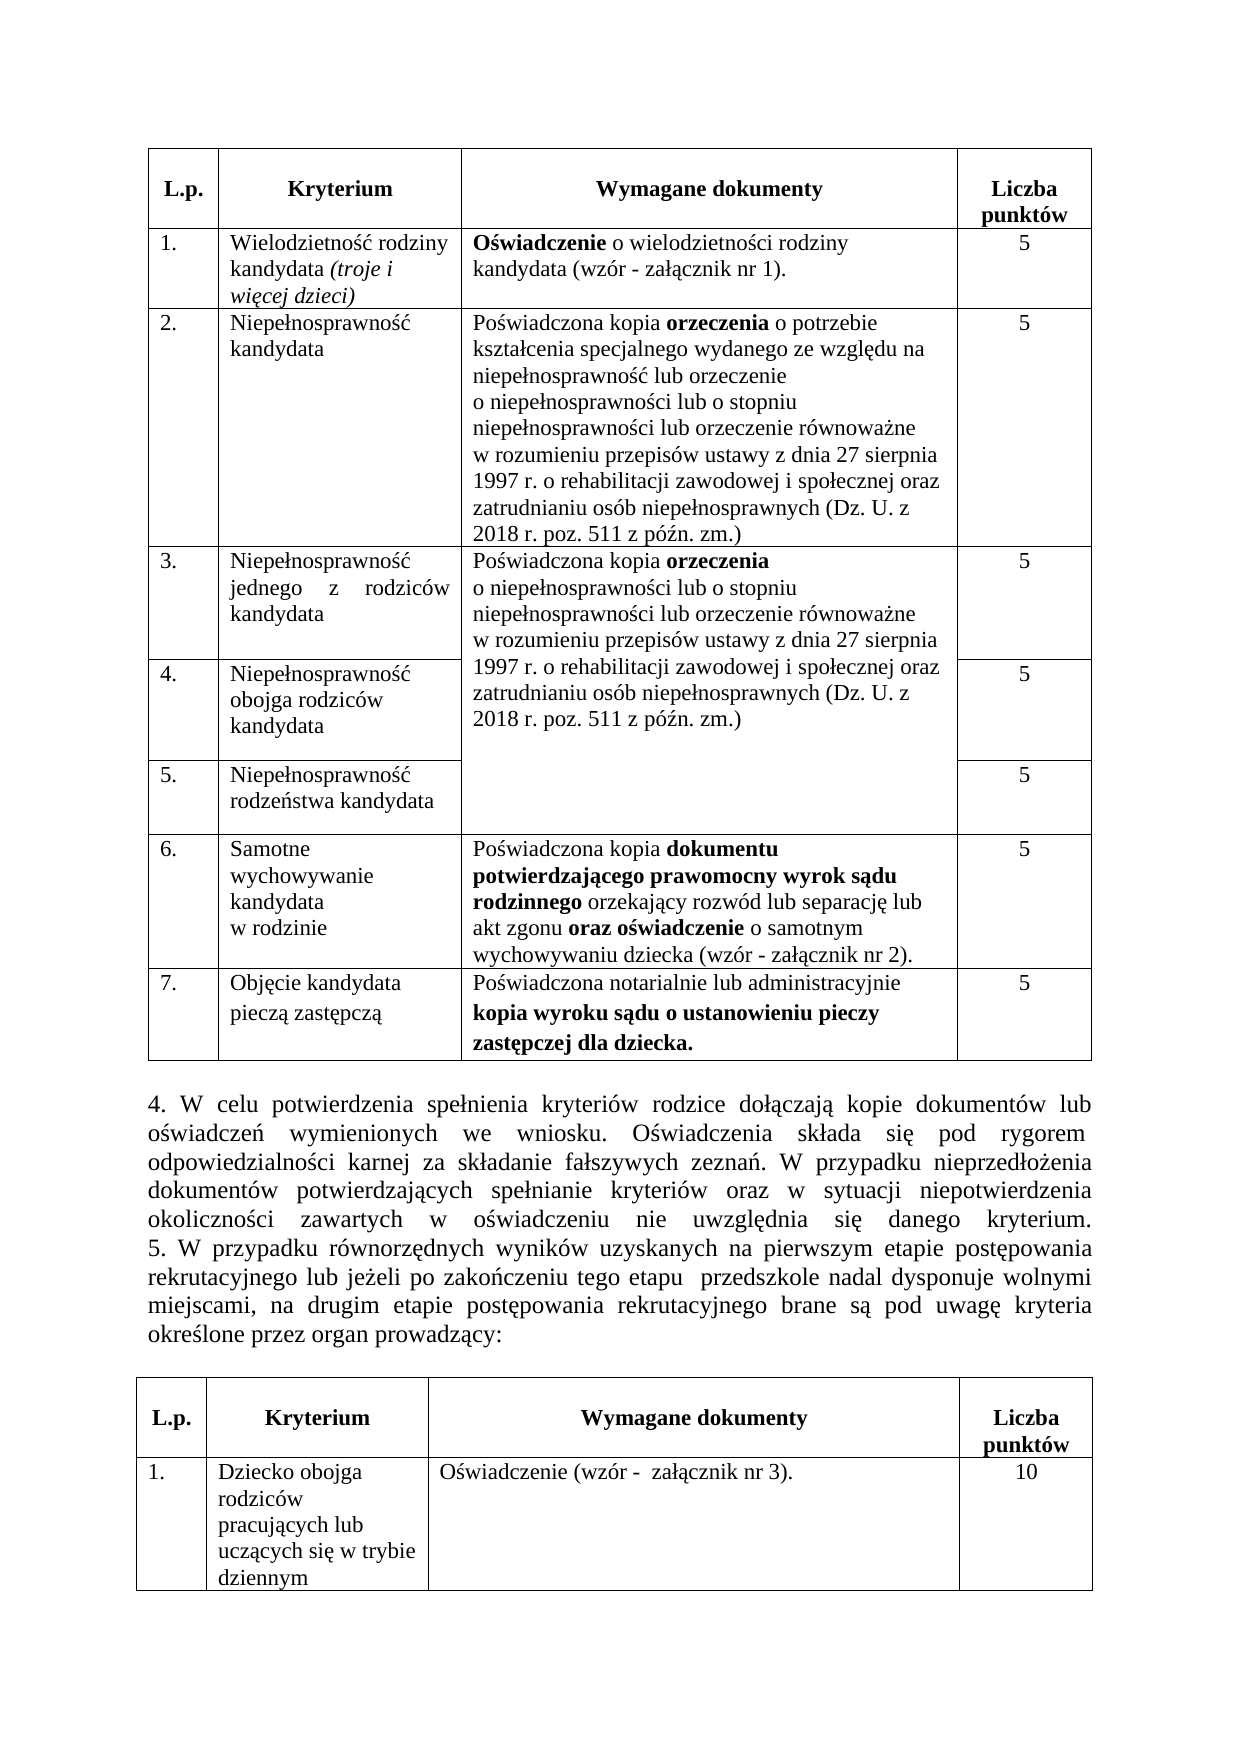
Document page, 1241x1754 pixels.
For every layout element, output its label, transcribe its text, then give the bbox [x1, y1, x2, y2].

table_cell Niepełnosprawność obojga rodziców kandydata [219, 660, 461, 760]
table_header Kryterium [219, 149, 461, 228]
table_cell 5 [958, 547, 1091, 659]
table_cell Niepełnosprawność jednego z rodziców kandydata [219, 547, 461, 659]
table_cell 6. [149, 835, 218, 968]
table_cell 5. [149, 761, 218, 834]
table_cell 7. [149, 969, 218, 1059]
table_cell Poświadczona notarialnie lub administracyjnie kopia wyroku sądu o ustanowieniu pieczy zastępczej dla dziecka. [462, 969, 957, 1059]
table_header Liczba punktów [960, 1378, 1092, 1457]
table_header L.p. [149, 149, 218, 228]
table_cell 2. [149, 309, 218, 546]
table_cell Dziecko obojga rodziców pracujących lub uczących się w trybie dziennym [207, 1458, 428, 1590]
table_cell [429, 1458, 959, 1590]
table_cell Poświadczona kopia dokumentu potwierdzającego prawomocny wyrok sądu rodzinnego orzekający rozwód lub separację lub akt zgonu oraz oświadczenie o samotnym wychowywaniu dziecka (wzór - załącznik nr 2). [462, 835, 957, 968]
text 4. W celu potwierdzenia spełnienia kryteriów rodzice dołączają kopie dokumentów lub oświadczeń wymienionych we wniosku. Oświadczenia składa się pod rygorem odpowiedzialności karnej za składanie fałszywych zeznań. W przypadku nieprzedłożenia dokumentów potwierdzających spełnianie kryteriów oraz w sytuacji niepotwierdzenia okoliczności zawartych w oświadczeniu nie uwzględnia się danego kryterium. 5. W przypadku równorzędnych wyników uzyskanych na pierwszym etapie postępowania rekrutacyjnego lub jeżeli po zakończeniu tego etapu przedszkole nadal dysponuje wolnymi miejscami, na drugim etapie postępowania rekrutacyjnego brane są pod uwagę kryteria określone przez organ prowadzący: [148, 1089, 1093, 1348]
table_header L.p. [137, 1378, 206, 1457]
table_cell Oświadczenie o wielodzietności rodziny kandydata (wzór - załącznik nr 1). [462, 229, 957, 308]
table_cell Niepełnosprawność rodzeństwa kandydata [219, 761, 461, 834]
table_cell Niepełnosprawność kandydata [219, 309, 461, 546]
table_cell 4. [149, 660, 218, 760]
table_header Wymagane dokumenty [429, 1378, 959, 1457]
table_cell 1. [149, 229, 218, 308]
table_cell 5 [958, 229, 1091, 308]
table_cell Poświadczona kopia orzeczenia o potrzebie kształcenia specjalnego wydanego ze względu na niepełnosprawność lub orzeczenie o niepełnosprawności lub o stopniu niepełnosprawności lub orzeczenie równoważne w rozumieniu przepisów ustawy z dnia 27 sierpnia 1997 r. o rehabilitacji zawodowej i społecznej oraz zatrudnianiu osób niepełnosprawnych (Dz. U. z 2018 r. poz. 511 z późn. zm.) [462, 309, 957, 546]
table_cell 1. [137, 1458, 206, 1590]
table_cell Samotne wychowywanie kandydata w rodzinie [219, 835, 461, 968]
table_cell 5 [958, 660, 1091, 760]
table_cell 5 [958, 761, 1091, 834]
table_cell Wielodzietność rodziny kandydata (troje i więcej dzieci) [219, 229, 461, 308]
table_cell 5 [958, 835, 1091, 968]
table_cell 5 [958, 309, 1091, 546]
table_header Kryterium [207, 1378, 428, 1457]
table_header Wymagane dokumenty [462, 149, 957, 228]
table_cell 5 [958, 969, 1091, 1059]
table_cell Objęcie kandydata pieczą zastępczą [219, 969, 461, 1059]
table_cell 3. [149, 547, 218, 659]
table_cell Poświadczona kopia orzeczenia o niepełnosprawności lub o stopniu niepełnosprawności lub orzeczenie równoważne w rozumieniu przepisów ustawy z dnia 27 sierpnia 1997 r. o rehabilitacji zawodowej i społecznej oraz zatrudnianiu osób niepełnosprawnych (Dz. U. z 2018 r. poz. 511 z późn. zm.) [462, 547, 957, 834]
table_cell 10 [960, 1458, 1092, 1590]
table_header Liczba punktów [958, 149, 1091, 228]
